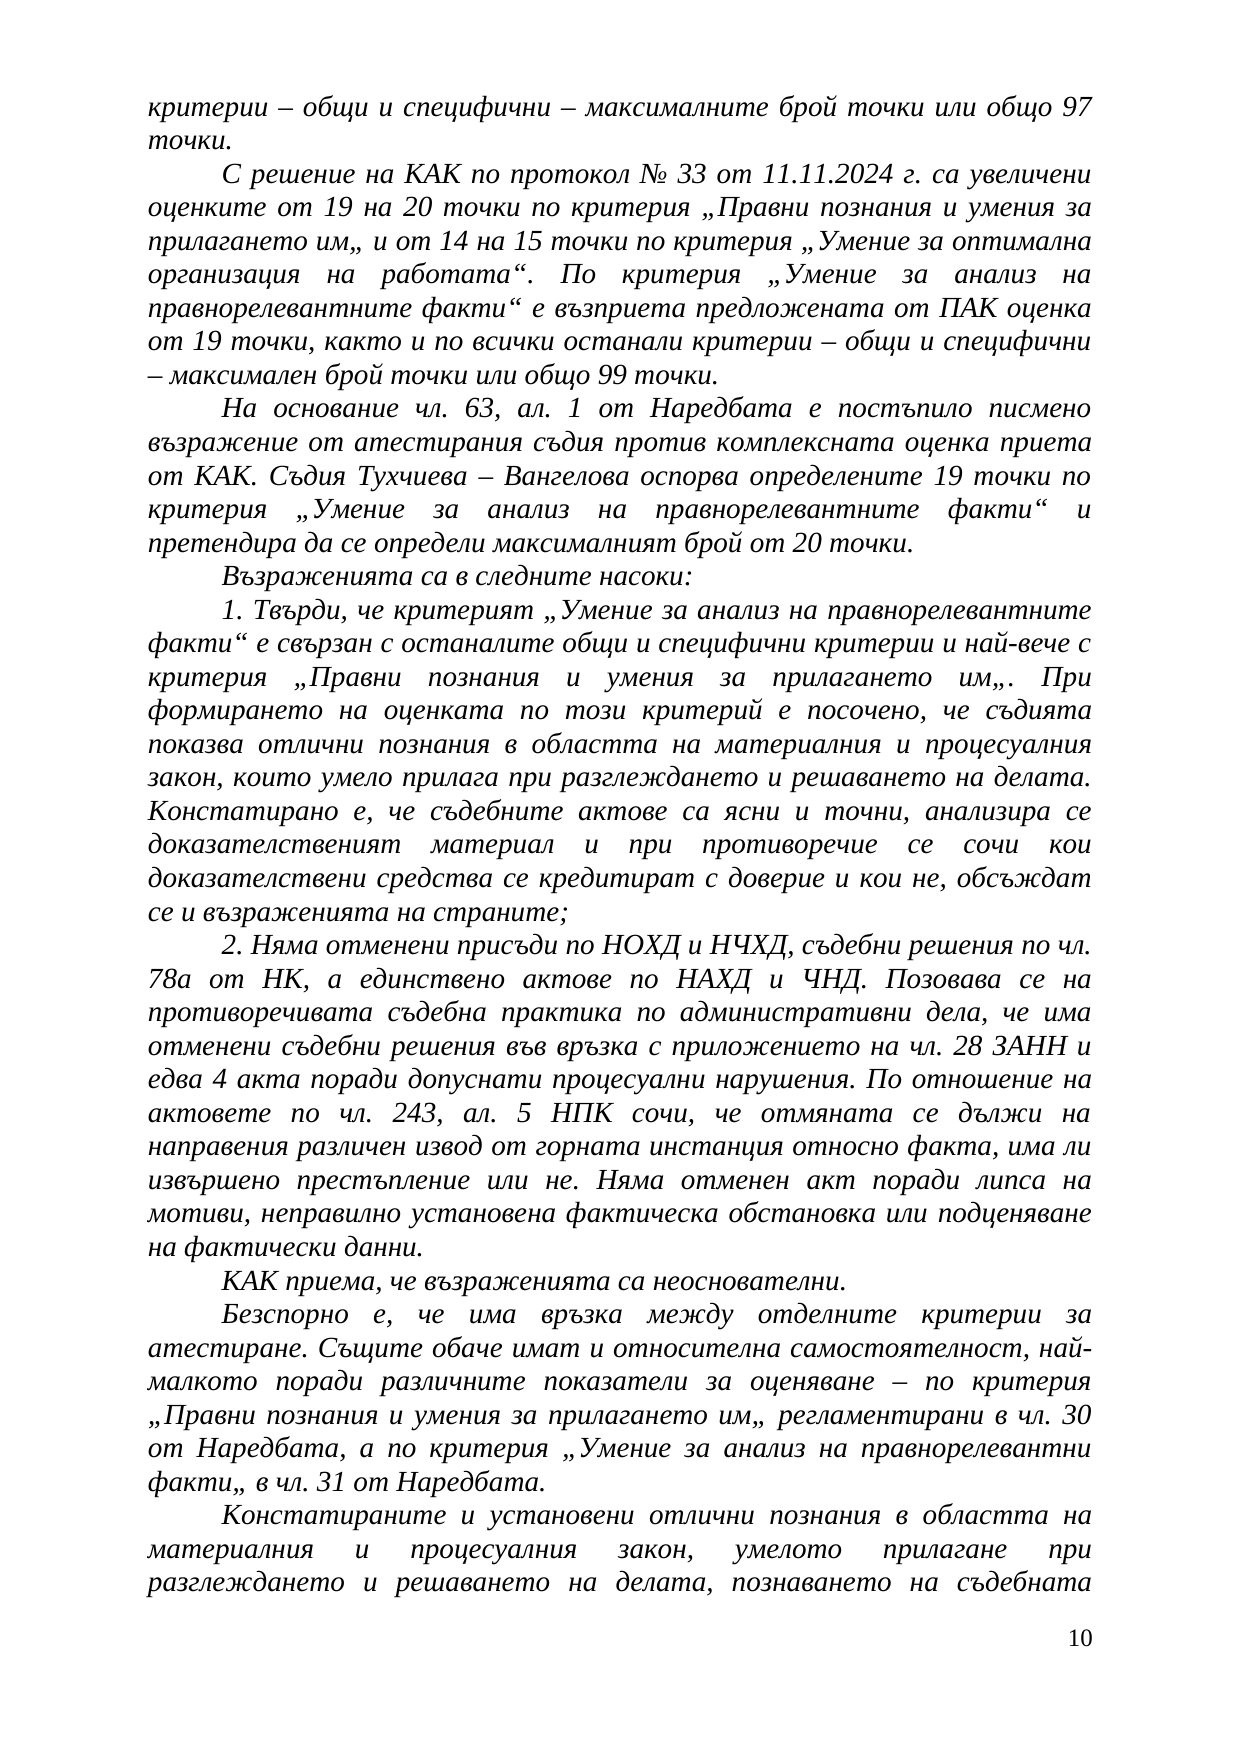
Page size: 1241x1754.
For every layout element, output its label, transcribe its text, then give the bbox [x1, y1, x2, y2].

text Възраженията са в следните насоки: [148, 558, 1093, 592]
text 2. Няма отменени присъди по НОХД и НЧХД, съдебни решения по чл. 78а от НК, а единствено актове по НАХД и ЧНД. Позовава се на противоречивата съдебна практика по административни дела, че има отменени съдебни решения във връзка с приложението на чл. 28 ЗАНН и едва 4 акта поради допуснати процесуални нарушения. По отношение на актовете по чл. 243, ал. 5 НПК сочи, че отмяната се дължи на направения различен извод от горната инстанция относно факта, има ли извършено престъпление или не. Няма отменен акт поради липса на мотиви, неправилно установена фактическа обстановка или подценяване на фактически данни. [148, 927, 1093, 1263]
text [148, 89, 1093, 156]
text С решение на КАК по протокол № 33 от 11.11.2024 г. са увеличени оценките от 19 на 20 точки по критерия „Правни познания и умения за прилагането им„ и от 14 на 15 точки по критерия „Умение за оптимална организация на работата“. По критерия „Умение за анализ на правнорелевантните факти“ е възприета предложената от ПАК оценка от 19 точки, както и по всички останали критерии – общи и специфични – максимален брой точки или общо 99 точки. [148, 156, 1093, 391]
text КАК приема, че възраженията са неоснователни. [148, 1263, 1093, 1296]
text 1. Твърди, че критерият „Умение за анализ на правнорелевантните факти“ е свързан с останалите общи и специфични критерии и най-вече с критерия „Правни познания и умения за прилагането им„. При формирането на оценката по този критерий е посочено, че съдията показва отлични познания в областта на материалния и процесуалния закон, които умело прилага при разглеждането и решаването на делата. Констатирано е, че съдебните актове са ясни и точни, анализира се доказателственият материал и при противоречие се сочи кои доказателствени средства се кредитират с доверие и кои не, обсъждат се и възраженията на страните; [148, 592, 1093, 927]
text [148, 1497, 1093, 1598]
text На основание чл. 63, ал. 1 от Наредбата е постъпило писмено възражение от атестирания съдия против комплексната оценка приета от КАК. Съдия Тухчиева – Вангелова оспорва определените 19 точки по критерия „Умение за анализ на правнорелевантните факти“ и претендира да се определи максималният брой от 20 точки. [148, 391, 1093, 558]
text Безспорно е, че има връзка между отделните критерии за атестиране. Същите обаче имат и относителна самостоятелност, най-малкото поради различните показатели за оценяване – по критерия „Правни познания и умения за прилагането им„ регламентирани в чл. 30 от Наредбата, а по критерия „Умение за анализ на правнорелевантни факти„ в чл. 31 от Наредбата. [148, 1296, 1093, 1497]
